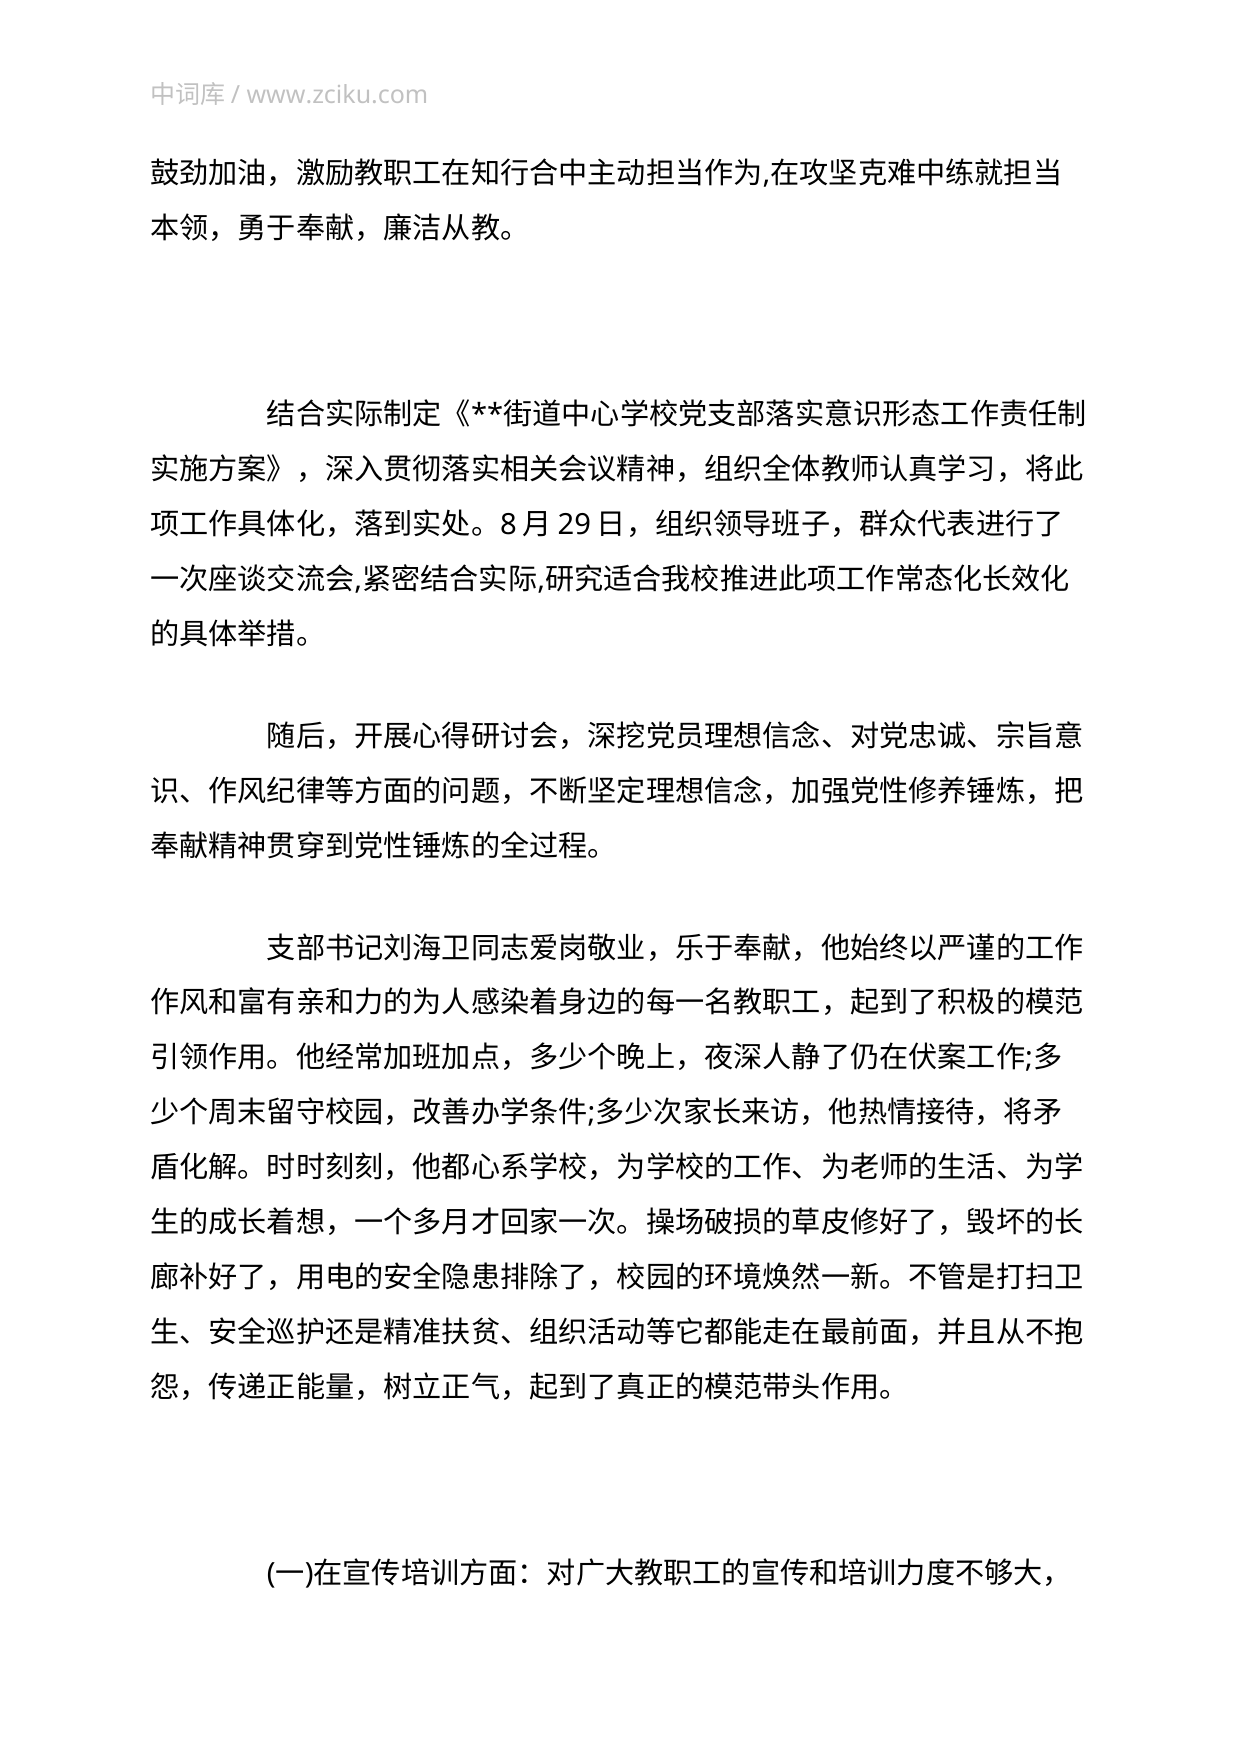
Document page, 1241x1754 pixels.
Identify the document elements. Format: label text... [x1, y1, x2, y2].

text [150, 150, 1090, 247]
text 随后，开展心得研讨会，深挖党员理想信念、对党忠诚、宗旨意识、作风纪律等方面的问题，不断坚定理想信念，加强党性修养锤炼，把奉献精神贯穿到党性锤炼的全过程。 [150, 713, 1090, 865]
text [150, 1549, 1090, 1592]
text 结合实际制定《**街道中心学校党支部落实意识形态工作责任制实施方案》，深入贯彻落实相关会议精神，组织全体教师认真学习，将此项工作具体化，落到实处。8月29日，组织领导班子，群众代表进行了一次座谈交流会,紧密结合实际,研究适合我校推进此项工作常态化长效化的具体举措。 [150, 391, 1090, 653]
text 支部书记刘海卫同志爱岗敬业，乐于奉献，他始终以严谨的工作作风和富有亲和力的为人感染着身边的每一名教职工，起到了积极的模范引领作用。他经常加班加点，多少个晚上，夜深人静了仍在伏案工作;多少个周末留守校园，改善办学条件;多少次家长来访，他热情接待，将矛盾化解。时时刻刻，他都心系学校，为学校的工作、为老师的生活、为学生的成长着想，一个多月才回家一次。操场破损的草皮修好了，毁坏的长廊补好了，用电的安全隐患排除了，校园的环境焕然一新。不管是打扫卫生、安全巡护还是精准扶贫、组织活动等它都能走在最前面，并且从不抱怨，传递正能量，树立正气，起到了真正的模范带头作用。 [150, 924, 1090, 1406]
